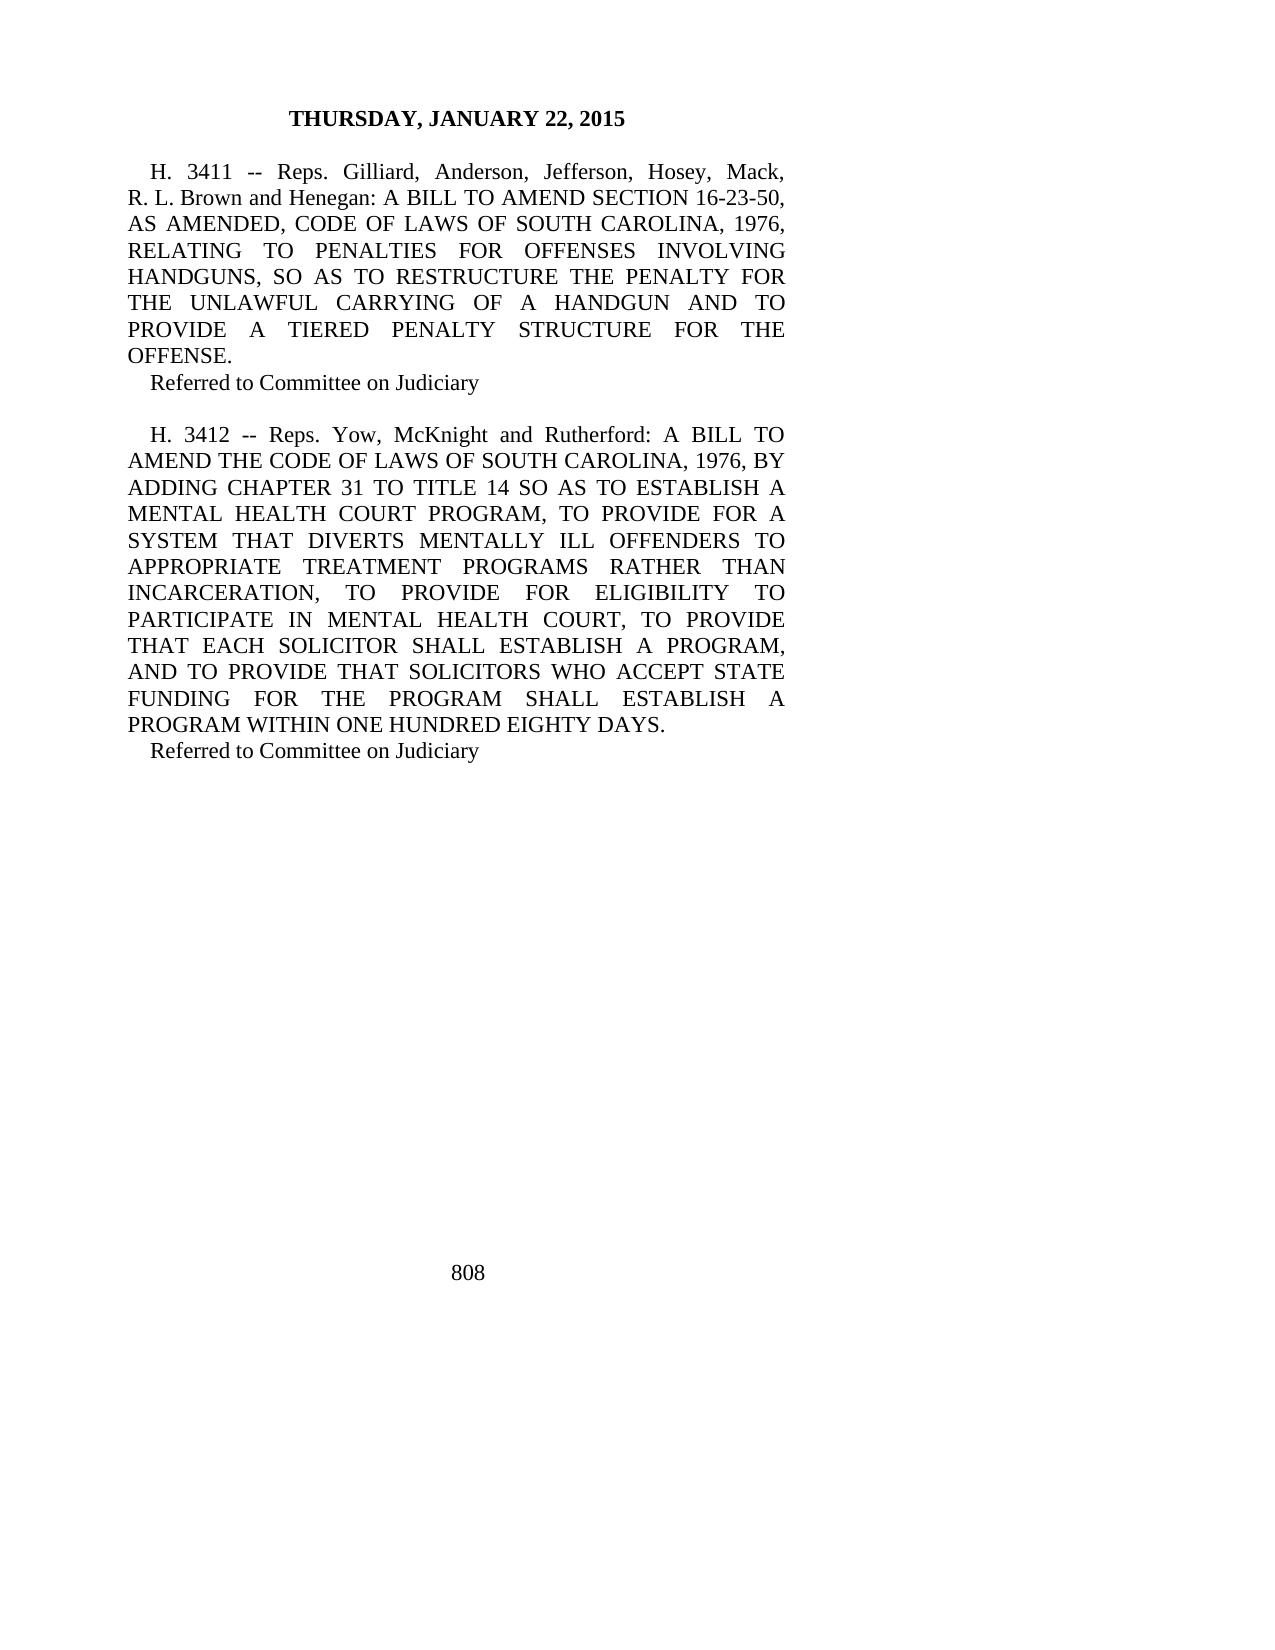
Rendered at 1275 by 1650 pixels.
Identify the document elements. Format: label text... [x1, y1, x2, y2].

text H. 3412 -- Reps. Yow, McKnight and Rutherford: A BILL TO AMEND THE CODE OF LAWS OF SOUTH CAROLINA, 1976, BY ADDING CHAPTER 31 TO TITLE 14 SO AS TO ESTABLISH A MENTAL HEALTH COURT PROGRAM, TO PROVIDE FOR A SYSTEM THAT DIVERTS MENTALLY ILL OFFENDERS TO APPROPRIATE TREATMENT PROGRAMS RATHER THAN INCARCERATION, TO PROVIDE FOR ELIGIBILITY TO PARTICIPATE IN MENTAL HEALTH COURT, TO PROVIDE THAT EACH SOLICITOR SHALL ESTABLISH A PROGRAM, AND TO PROVIDE THAT SOLICITORS WHO ACCEPT STATE FUNDING FOR THE PROGRAM SHALL ESTABLISH A PROGRAM WITHIN ONE HUNDRED EIGHTY DAYS. [127, 421, 786, 737]
text H. 3411 -- Reps. Gilliard, Anderson, Jefferson, Hosey, Mack, R. L. Brown and Henegan: A BILL TO AMEND SECTION 16-23-50, AS AMENDED, CODE OF LAWS OF SOUTH CAROLINA, 1976, RELATING TO PENALTIES FOR OFFENSES INVOLVING HANDGUNS, SO AS TO RESTRUCTURE THE PENALTY FOR THE UNLAWFUL CARRYING OF A HANDGUN AND TO PROVIDE A TIERED PENALTY STRUCTURE FOR THE OFFENSE. [127, 158, 786, 368]
text Referred to Committee on Judiciary [127, 368, 786, 395]
text Referred to Committee on Judiciary [127, 737, 786, 764]
